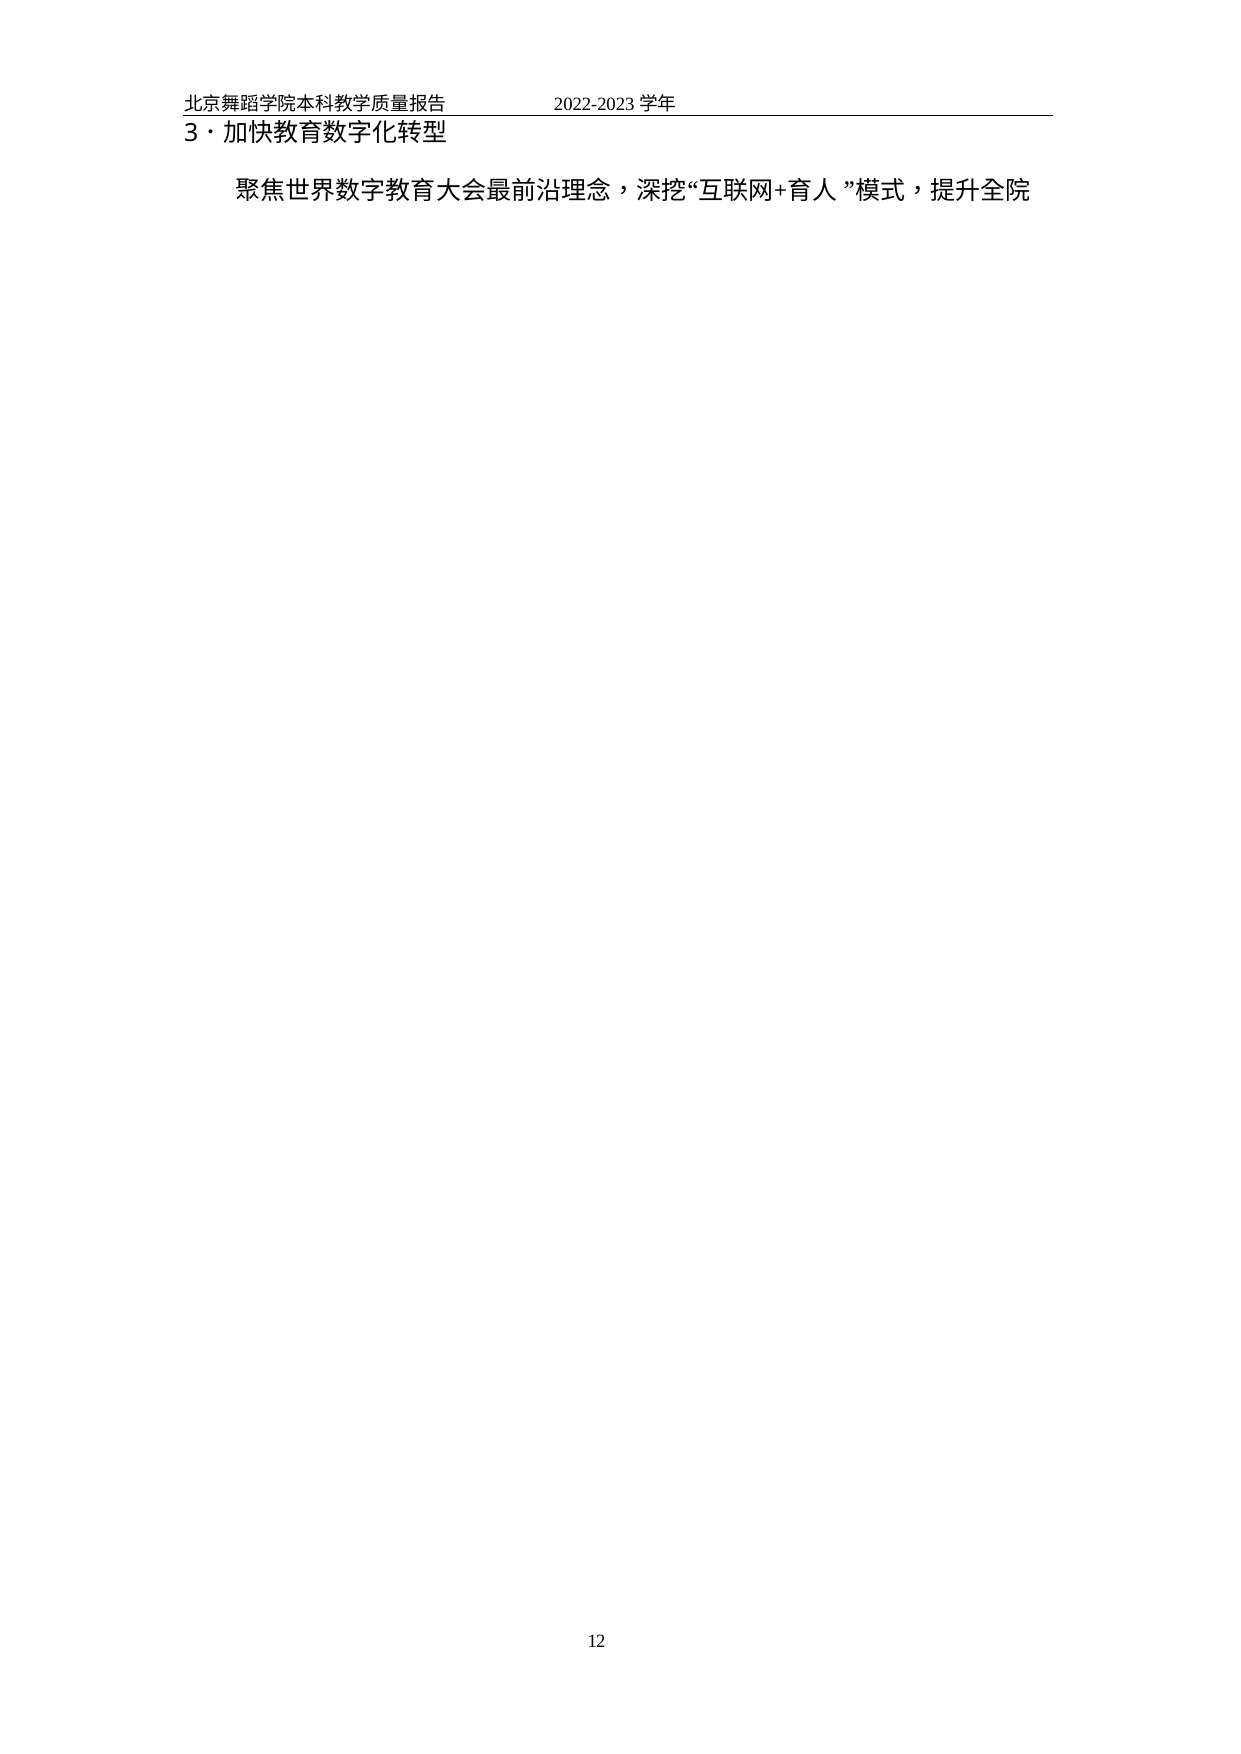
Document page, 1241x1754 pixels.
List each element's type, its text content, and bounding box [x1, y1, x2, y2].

text 3．加快教育数字化转型 [184, 116, 1072, 148]
text 聚焦世界数字教育大会最前沿理念，深挖“互联网+育人 ”模式，提升全院 [235, 175, 1072, 206]
